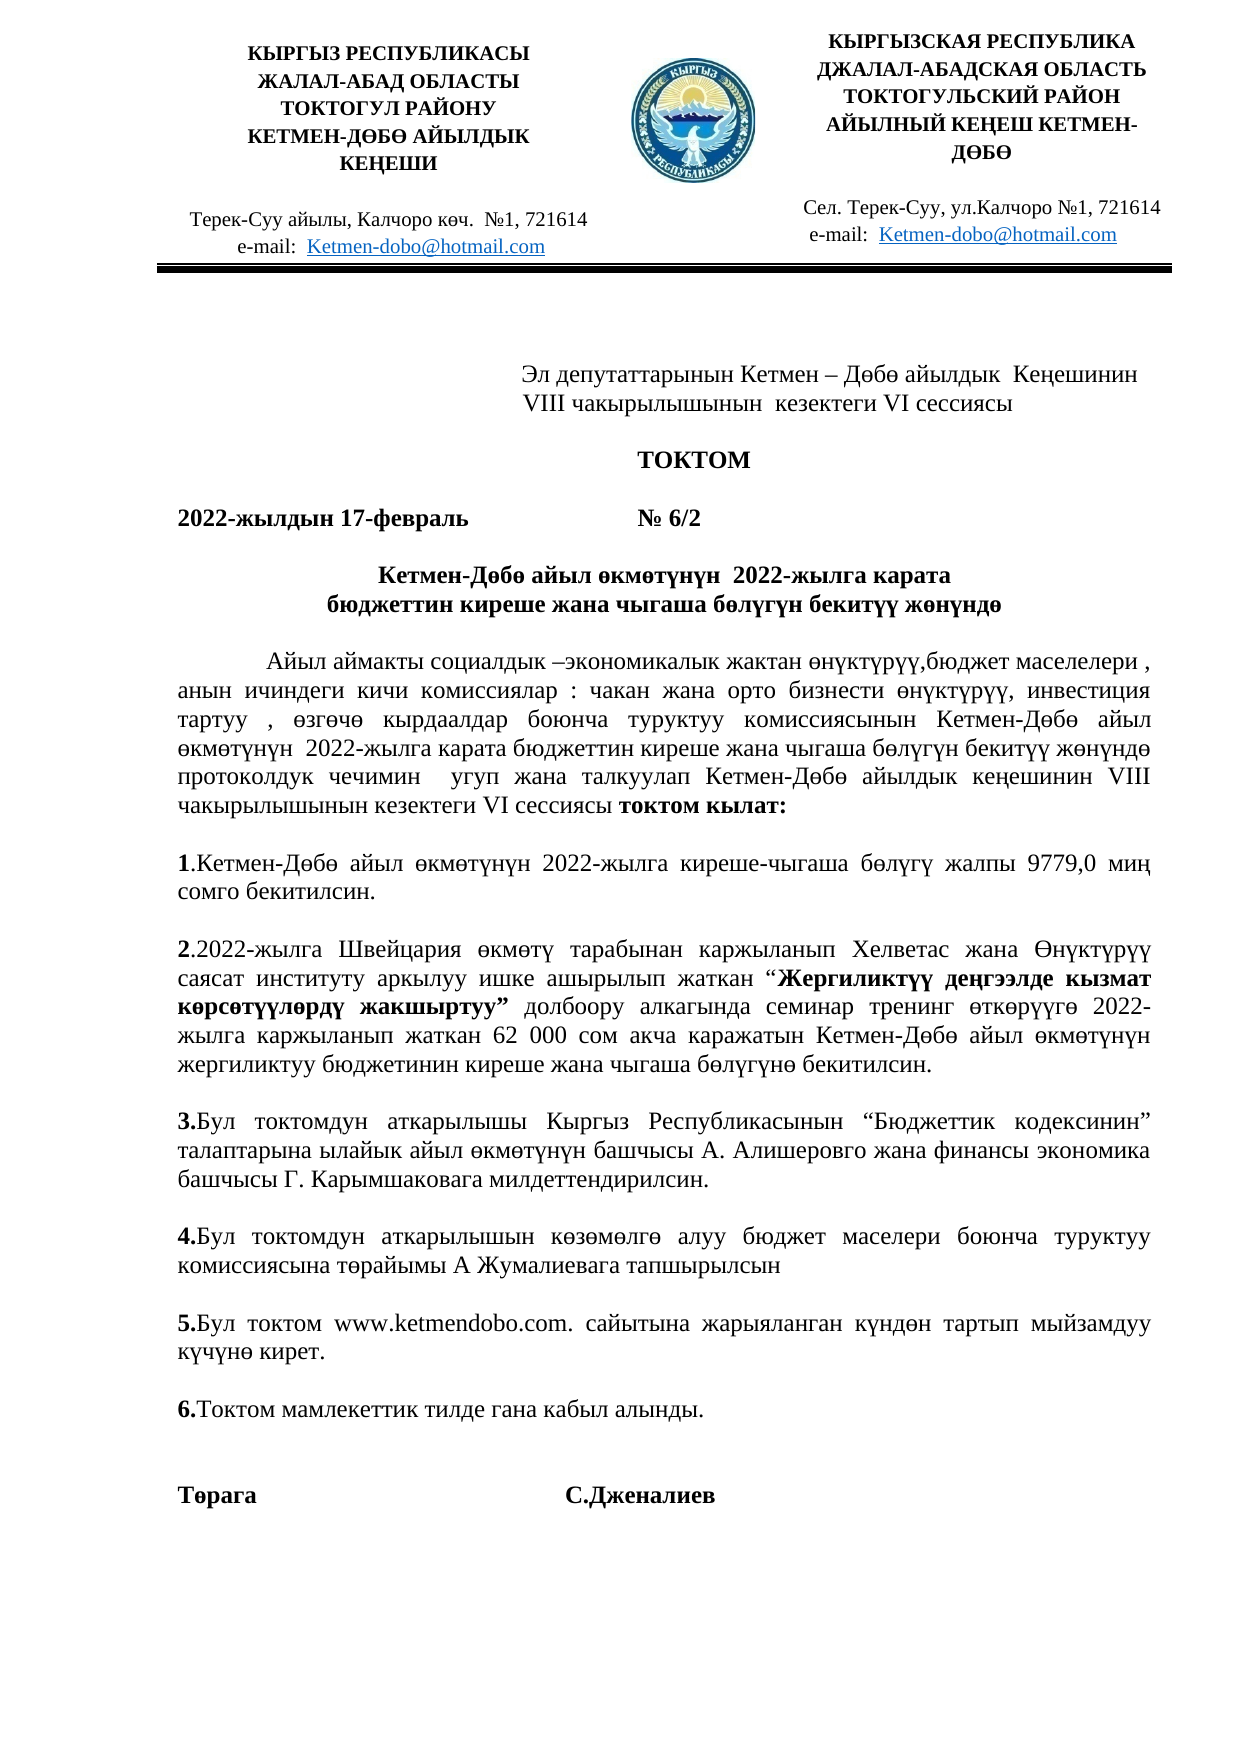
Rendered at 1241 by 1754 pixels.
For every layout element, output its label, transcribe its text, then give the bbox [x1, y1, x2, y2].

text протоколдук чечимин угуп жана талкуулап Кетмен-Дөбө айылдык кеңешинин VIII чакырылышынын кезектеги VI сессиясы токтом кылат: [177, 761, 1152, 819]
text 2022-жылдын 17-февраль № 6/2 [177, 503, 1152, 531]
text 3.Бул токтомдун аткарылышы Кыргыз Республикасынын “Бюджеттик кодексинин” талаптарына ылайык айыл өкмөтүнүн башчысы А. Алишеровго жана финансы экономика башчысы Г. Карымшаковага милдеттендирилсин. [177, 1106, 1152, 1193]
table_header КЫРГЫЗСКАЯ РЕСПУБЛИКА ДЖАЛАЛ-АБАДСКАЯ ОБЛАСТЬ ТОКТОГУЛЬСКИЙ РАЙОН АЙЫЛНЫЙ КЕҢЕШ КЕТМЕН-ДӨБӨ Сел. Терек-Суу, ул.Калчоро №1, 721614 е-mail: Ketmen-dobo@hotmail.com [791, 0, 1172, 263]
text 2.2022-жылга Швейцария өкмөтү тарабынан каржыланып Хелветас жана Өнүктүрүү саясат институту аркылуу ишке ашырылып жаткан “Жергиликтүү деңгээлде кызмат көрсөтүүлөрдү жакшыртуу” долбоору алкагында семинар тренинг өткөрүүгө 2022-жылга каржыланып жаткан 62 000 сом акча каражатын Кетмен-Дөбө айыл өкмөтүнүн жергиликтуу бюджетинин киреше жана чыгаша бөлүгүнө бекитилсин. [177, 934, 1152, 1078]
picture [631, 58, 756, 183]
text Эл депутаттарынын Кетмен – Дөбө айылдык Кеңешинин [177, 359, 1152, 388]
text бюджеттин киреше жана чыгаша бөлүгүн бекитүү жөнүндө [177, 589, 1152, 618]
text 5.Бул токтом www.ketmendobo.com. сайытына жарыяланган күндөн тартып мыйзамдуу күчүнө кирет. [177, 1308, 1152, 1365]
text VIII чакырылышынын кезектеги VI сессиясы [177, 388, 1152, 416]
table_header КЫРГЫЗ РЕСПУБЛИКАСЫ Жалал-Абад областы Токтогул району Кетмен-Дөбө айылдык кеңеши Терек-Суу айылы, Калчоро көч. №1, 721614 е-mail: Ketmen-dobo@hotmail.com [157, 0, 620, 263]
text Кетмен-Дөбө айыл өкмөтүнүн 2022-жылга карата [177, 560, 1152, 589]
text ТОКТОМ [236, 445, 1152, 474]
table_header [620, 0, 791, 263]
text Төрага С.Дженалиев [177, 1480, 1152, 1509]
text 6.Токтом мамлекеттик тилде гана кабыл алынды. [177, 1394, 1152, 1423]
text 1.Кетмен-Дөбө айыл өкмөтүнүн 2022-жылга киреше-чыгаша бөлүгү жалпы 9779,0 миң сомго бекитилсин. [177, 848, 1152, 905]
text 4.Бул токтомдун аткарылышын көзөмөлгө алуу бюджет маселери боюнча туруктуу комиссиясына төрайымы А Жумалиевага тапшырылсын [177, 1221, 1152, 1279]
text Айыл аймакты социалдык –экономикалык жактан өнүктүрүү,бюджет маселелери , анын ичиндеги кичи комиссиялар : чакан жана орто бизнести өнүктүрүү, инвестиция тартуу , өзгөчө кырдаалдар боюнча туруктуу комиссиясынын Кетмен-Дөбө айыл өкмөтүнүн 2022-жылга карата бюджеттин киреше жана чыгаша бөлүгүн бекитүү жөнүндө [177, 646, 1152, 761]
